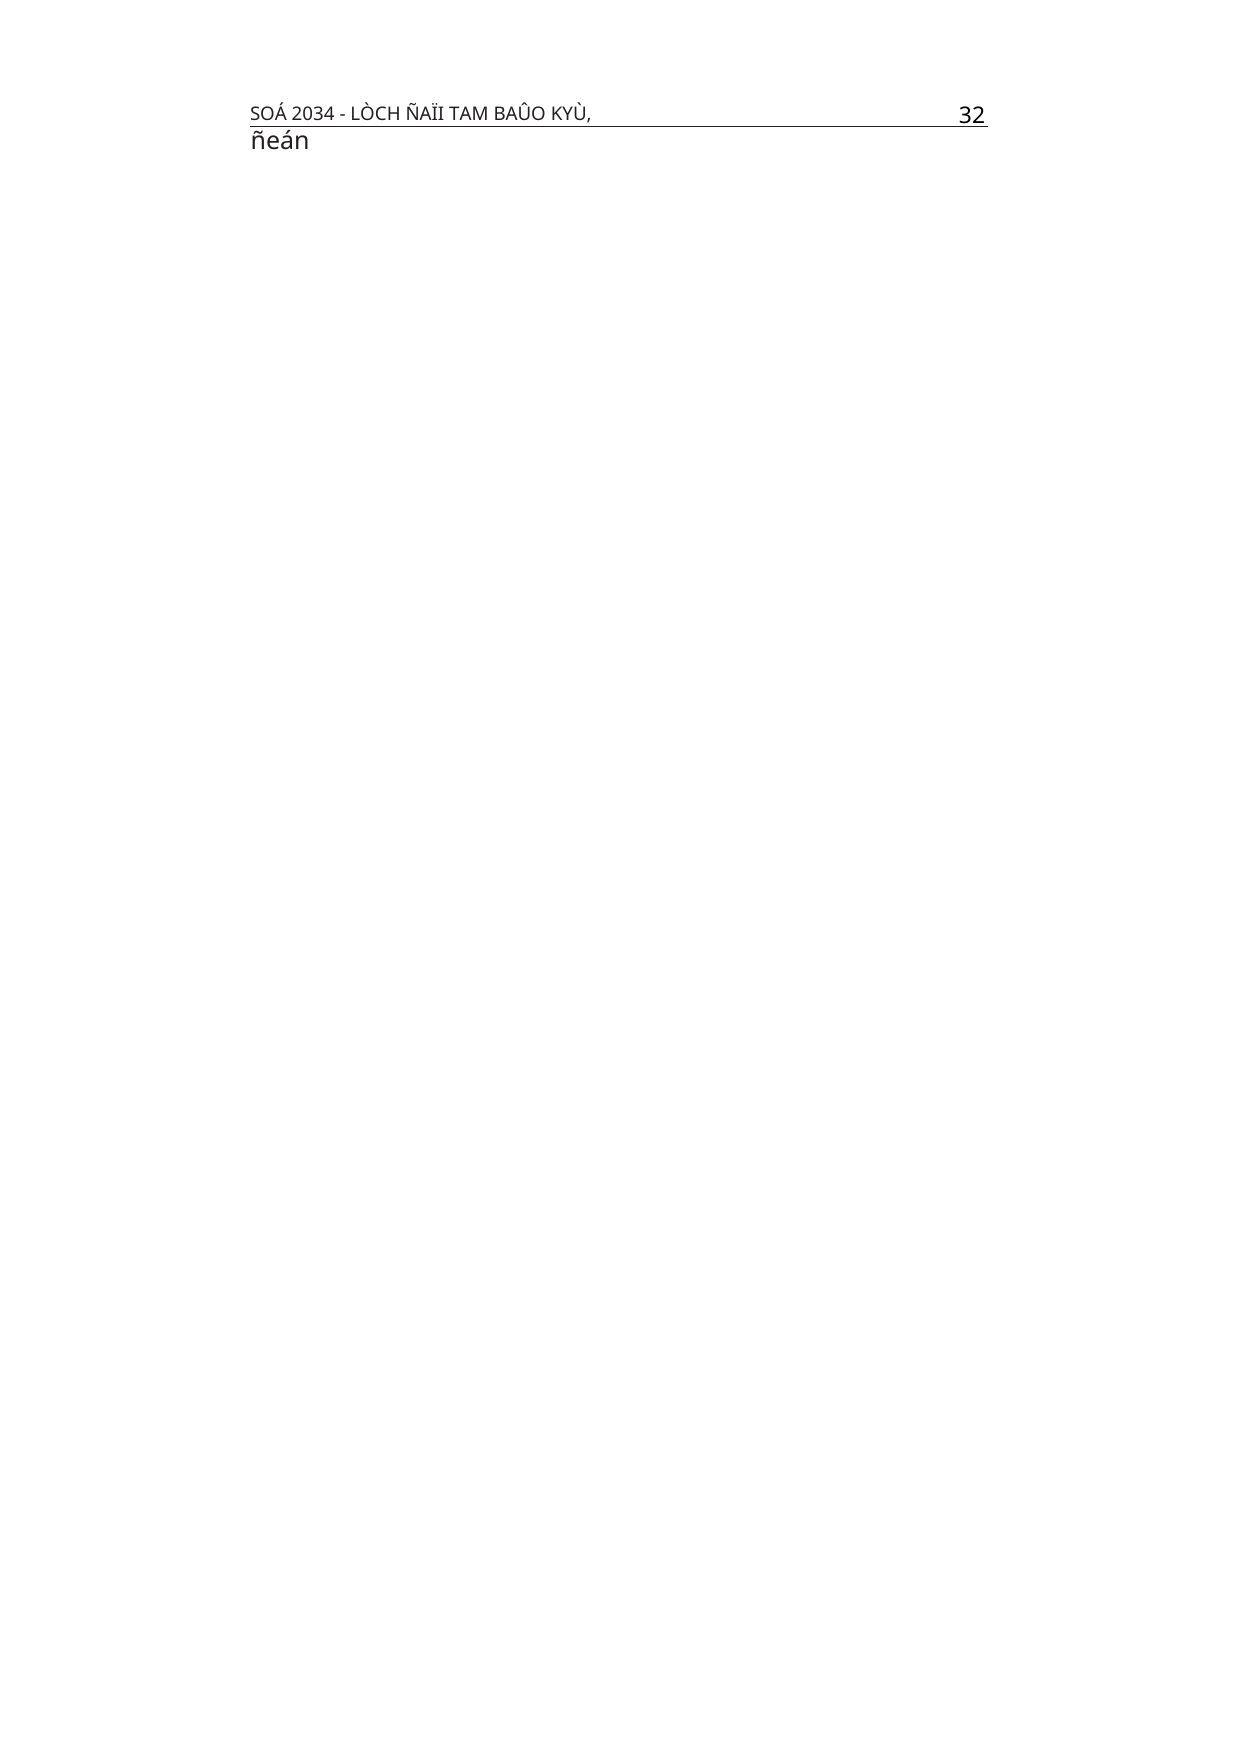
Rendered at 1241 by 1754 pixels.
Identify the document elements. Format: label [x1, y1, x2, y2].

text [250, 125, 990, 156]
